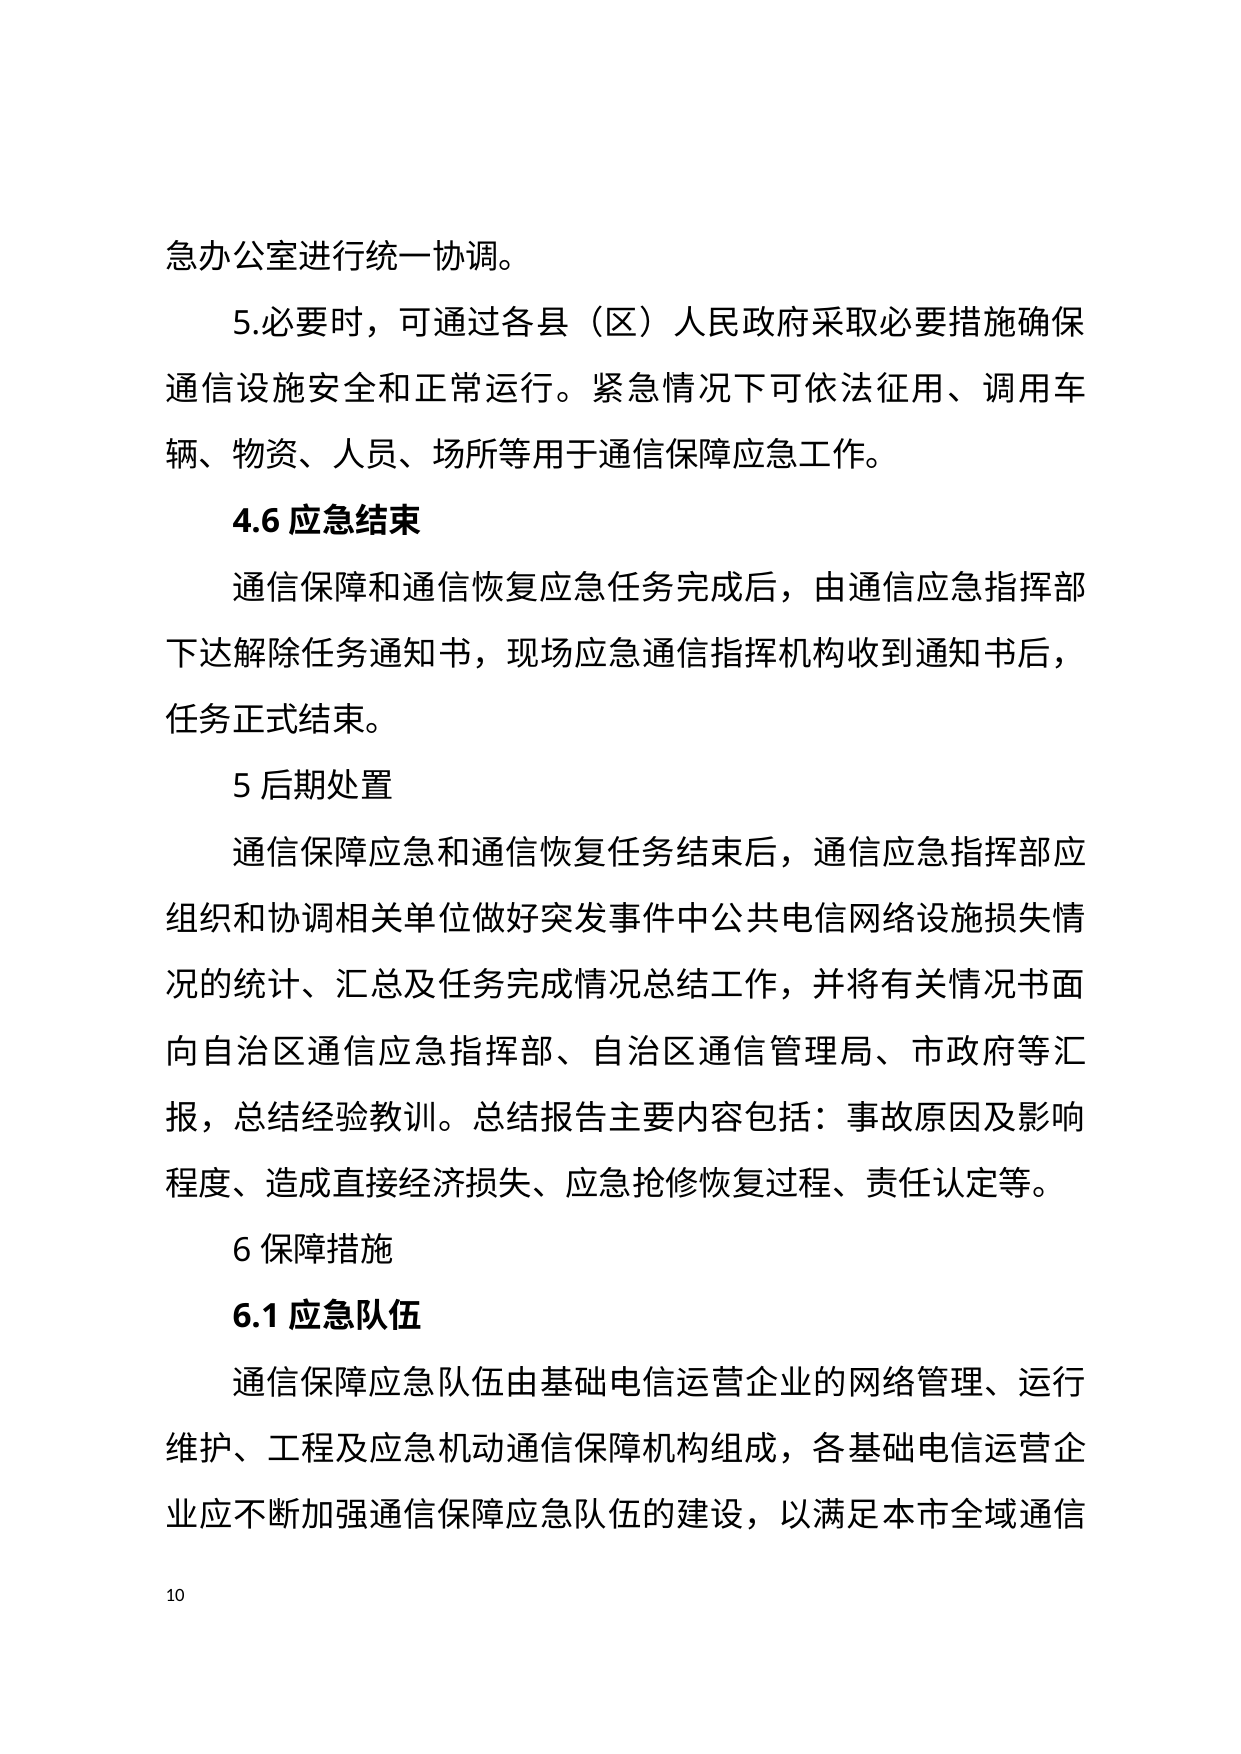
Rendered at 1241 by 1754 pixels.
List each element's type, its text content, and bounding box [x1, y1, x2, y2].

text 5 后期处置 [165, 750, 1087, 817]
text 通信保障和通信恢复应急任务完成后，由通信应急指挥部下达解除任务通知书，现场应急通信指挥机构收到通知书后，任务正式结束。 [165, 552, 1087, 750]
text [165, 1347, 1087, 1545]
text 5.必要时，可通过各县（区）人民政府采取必要措施确保通信设施安全和正常运行。紧急情况下可依法征用、调用车辆、物资、人员、场所等用于通信保障应急工作。 [165, 287, 1087, 485]
text 6 保障措施 [165, 1214, 1087, 1280]
text 6.1 应急队伍 [165, 1280, 1087, 1347]
text 通信保障应急和通信恢复任务结束后，通信应急指挥部应组织和协调相关单位做好突发事件中公共电信网络设施损失情况的统计、汇总及任务完成情况总结工作，并将有关情况书面向自治区通信应急指挥部、自治区通信管理局、市政府等汇报，总结经验教训。总结报告主要内容包括：事故原因及影响程度、造成直接经济损失、应急抢修恢复过程、责任认定等。 [165, 817, 1087, 1214]
text 4.6 应急结束 [165, 485, 1087, 552]
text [165, 220, 1087, 287]
